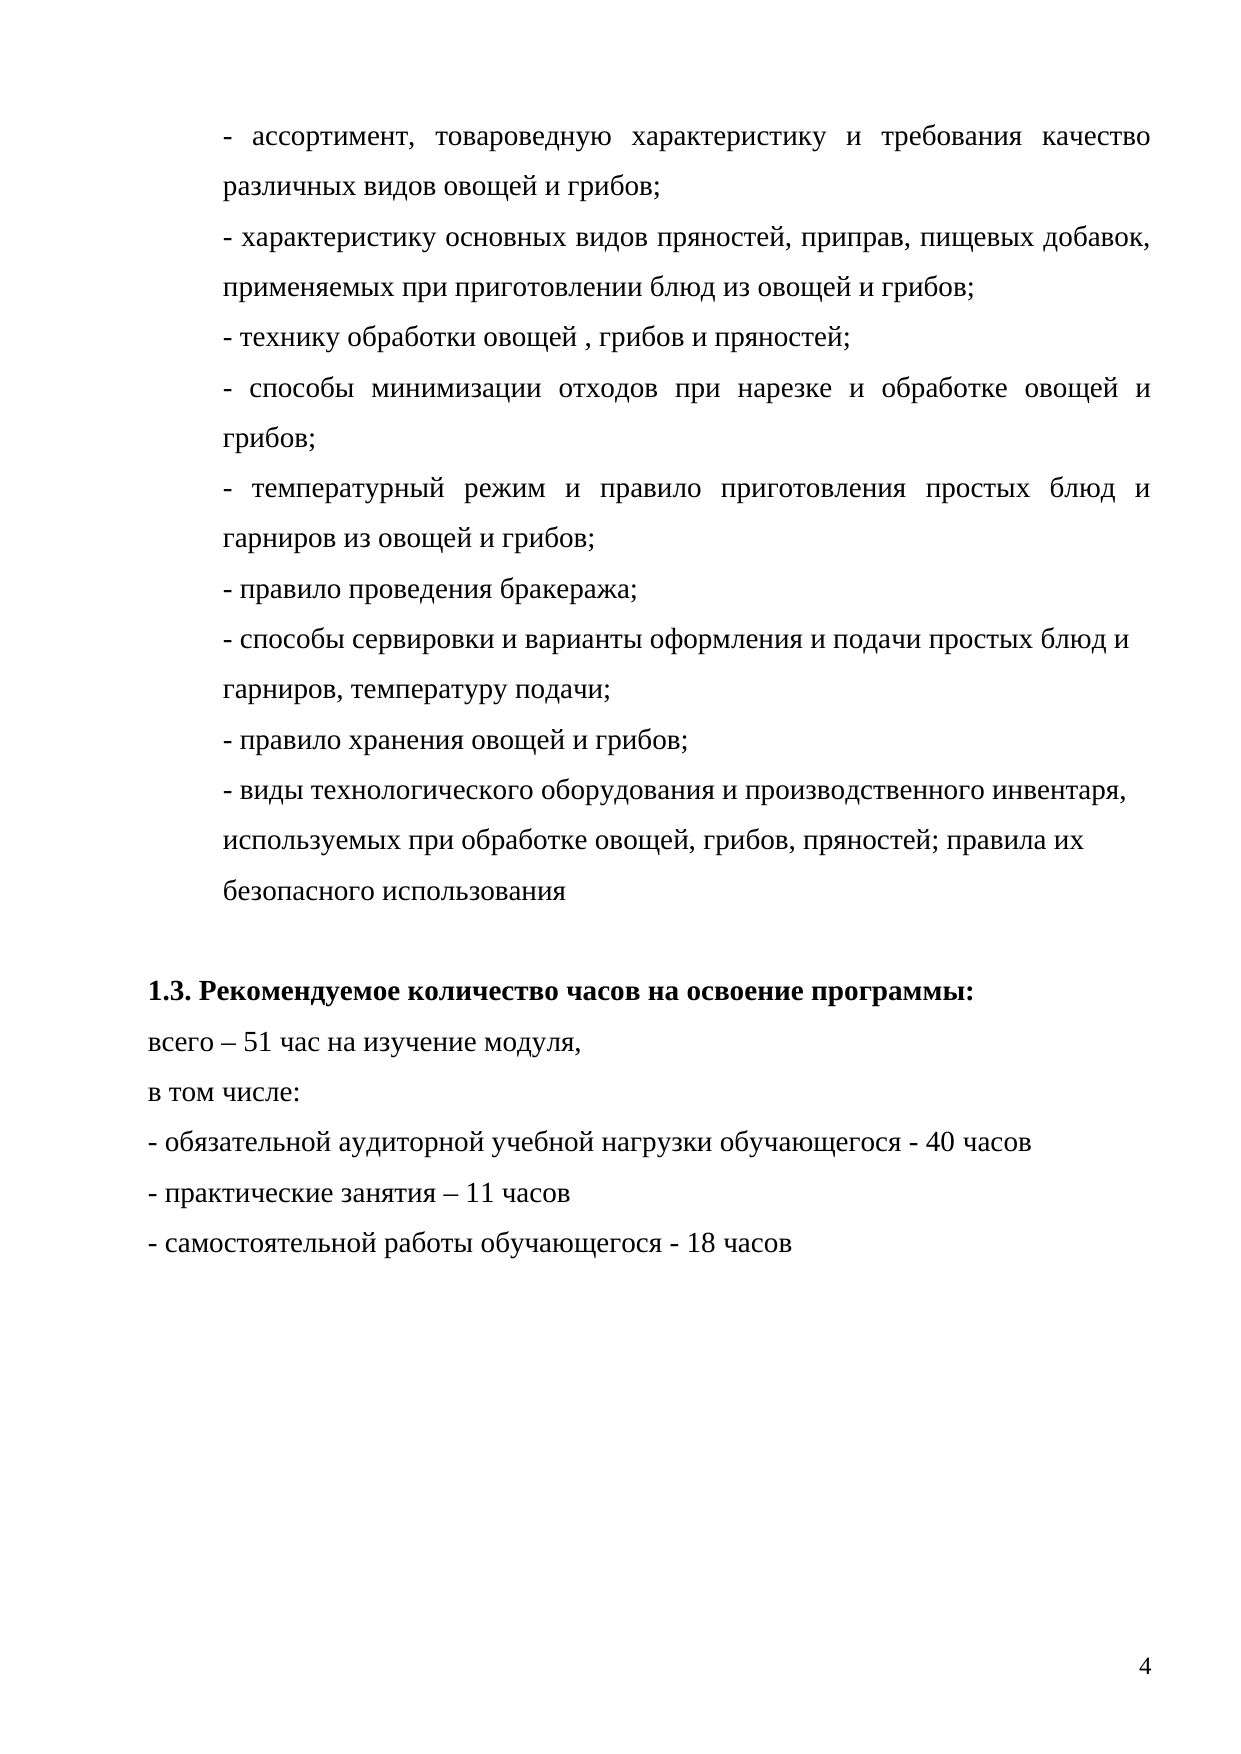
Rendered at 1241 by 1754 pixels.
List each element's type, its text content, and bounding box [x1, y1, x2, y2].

text - самостоятельной работы обучающегося - 18 часов [148, 1225, 1152, 1258]
text - правило проведения бракеража; [223, 571, 1152, 604]
text - ассортимент, товароведную характеристику и требования качество различных видов овощей и грибов; [223, 118, 1152, 202]
text - обязательной аудиторной учебной нагрузки обучающегося - 40 часов [148, 1124, 1152, 1158]
text - характеристику основных видов пряностей, приправ, пищевых добавок, применяемых при приготовлении блюд из овощей и грибов; [223, 219, 1152, 303]
text - способы минимизации отходов при нарезке и обработке овощей и грибов; [223, 370, 1152, 453]
text в том числе: [148, 1074, 1152, 1108]
text - практические занятия – 11 часов [148, 1175, 1152, 1208]
text - температурный режим и правило приготовления простых блюд и гарниров из овощей и грибов; [223, 470, 1152, 554]
text - виды технологического оборудования и производственного инвентаря, используемых при обработке овощей, грибов, пряностей; правила их безопасного использования [223, 772, 1152, 906]
text 1.3. Рекомендуемое количество часов на освоение программы: [148, 973, 1152, 1007]
text - способы сервировки и варианты оформления и подачи простых блюд и гарниров, температуру подачи; [223, 621, 1152, 705]
text - правило хранения овощей и грибов; [223, 722, 1152, 755]
text всего – 51 час на изучение модуля, [148, 1024, 1152, 1057]
text - технику обработки овощей , грибов и пряностей; [223, 319, 1152, 353]
